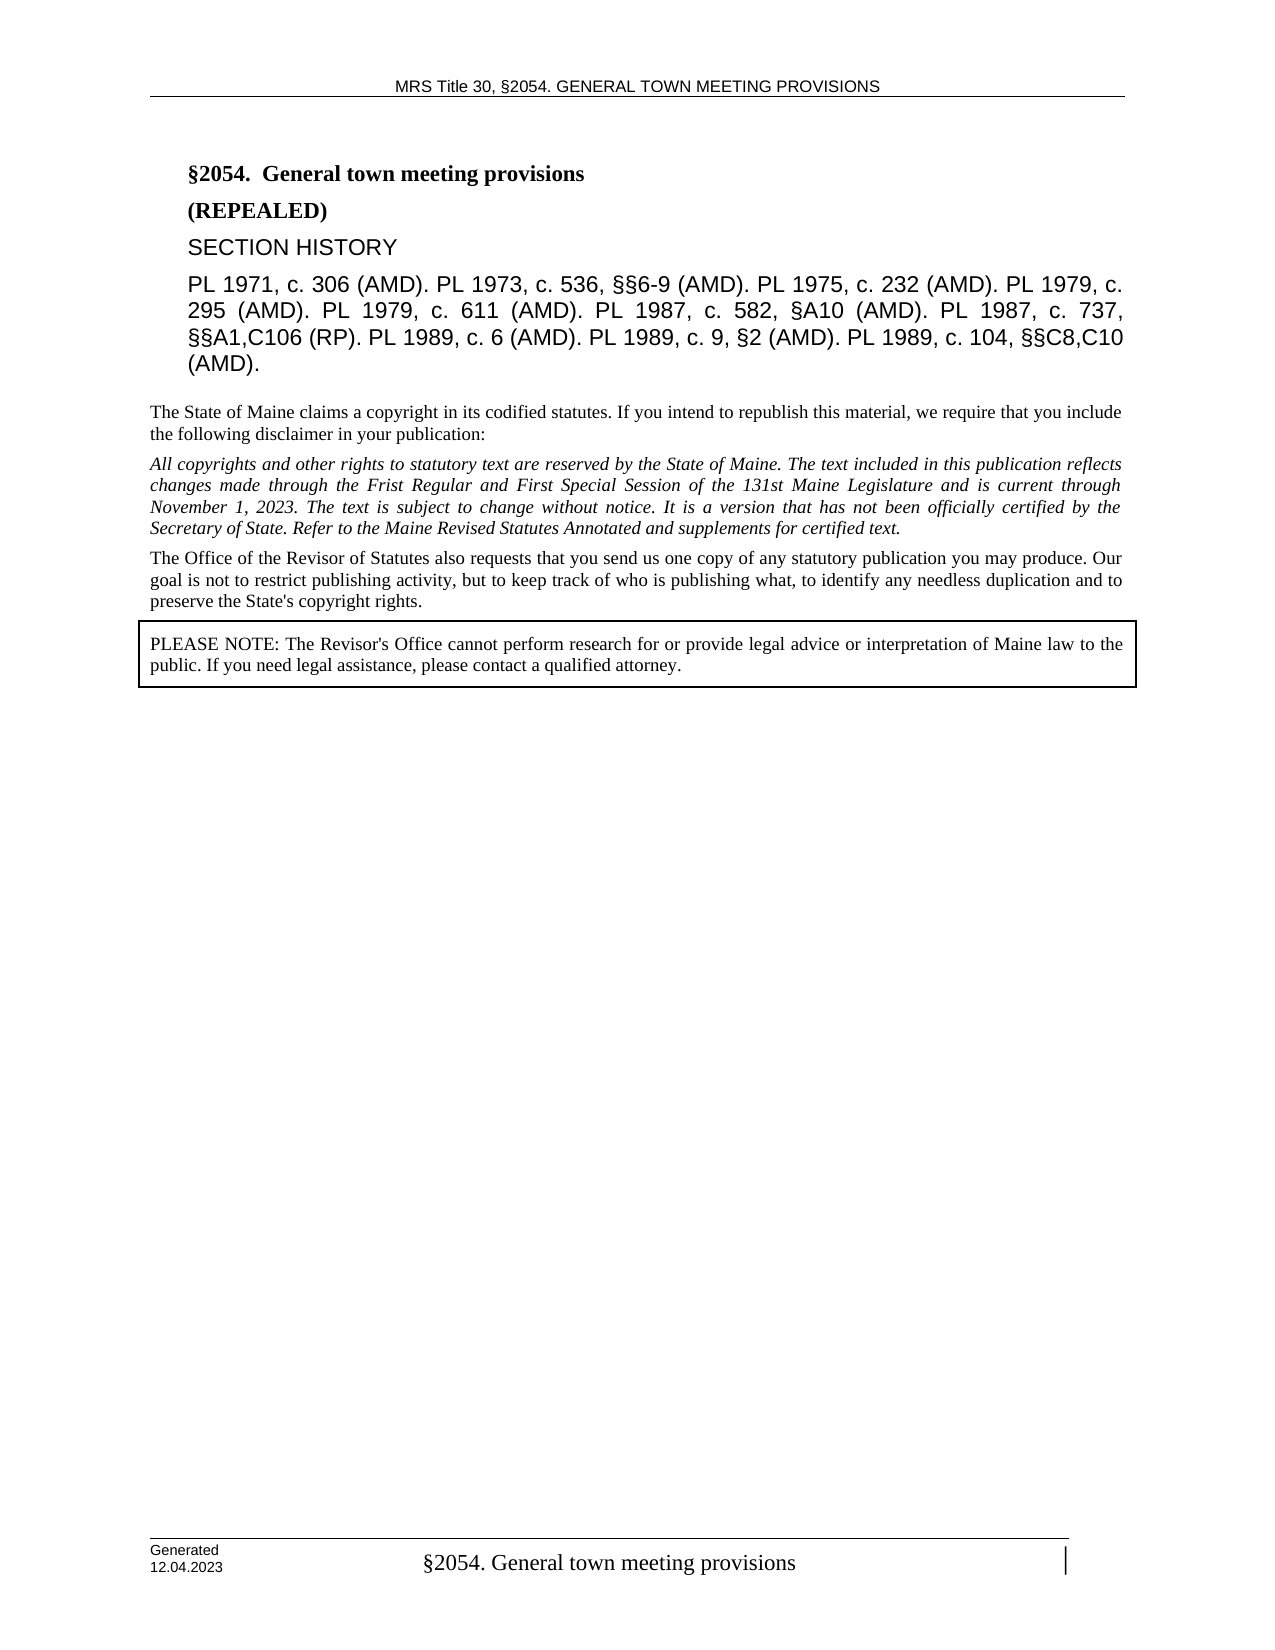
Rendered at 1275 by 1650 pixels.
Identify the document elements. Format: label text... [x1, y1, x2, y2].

text PL 1971, c. 306 (AMD). PL 1973, c. 536, §§6-9 (AMD). PL 1975, c. 232 (AMD). PL 1979, c. 295 (AMD). PL 1979, c. 611 (AMD). PL 1987, c. 582, §A10 (AMD). PL 1987, c. 737, §§A1,C106 (RP). PL 1989, c. 6 (AMD). PL 1989, c. 9, §2 (AMD). PL 1989, c. 104, §§C8,C10 (AMD). [187, 271, 1125, 376]
text §2054. General town meeting provisions [187, 160, 1125, 187]
text All copyrights and other rights to statutory text are reserved by the State of Maine. The text included in this publication reflects changes made through the Frist Regular and First Special Session of the 131st Maine Legislature and is current through November 1, 2023 . The text is subject to change without notice. It is a version that has not been officially certified by the Secretary of State. Refer to the Maine Revised Statutes Annotated and supplements for certified text. [150, 453, 1125, 539]
text The State of Maine claims a copyright in its codified statutes. If you intend to republish this material, we require that you include the following disclaimer in your publication: [150, 401, 1125, 444]
text SECTION HISTORY [187, 234, 1125, 260]
text PLEASE NOTE: The Revisor's Office cannot perform research for or provide legal advice or interpretation of Maine law to the public. If you need legal assistance, please contact a qualified attorney. [140, 622, 1135, 686]
text The Office of the Revisor of Statutes also requests that you send us one copy of any statutory publication you may produce. Our goal is not to restrict publishing activity, but to keep track of who is publishing what, to identify any needless duplication and to preserve the State's copyright rights. [150, 547, 1125, 612]
text (REPEALED) [187, 197, 1125, 223]
